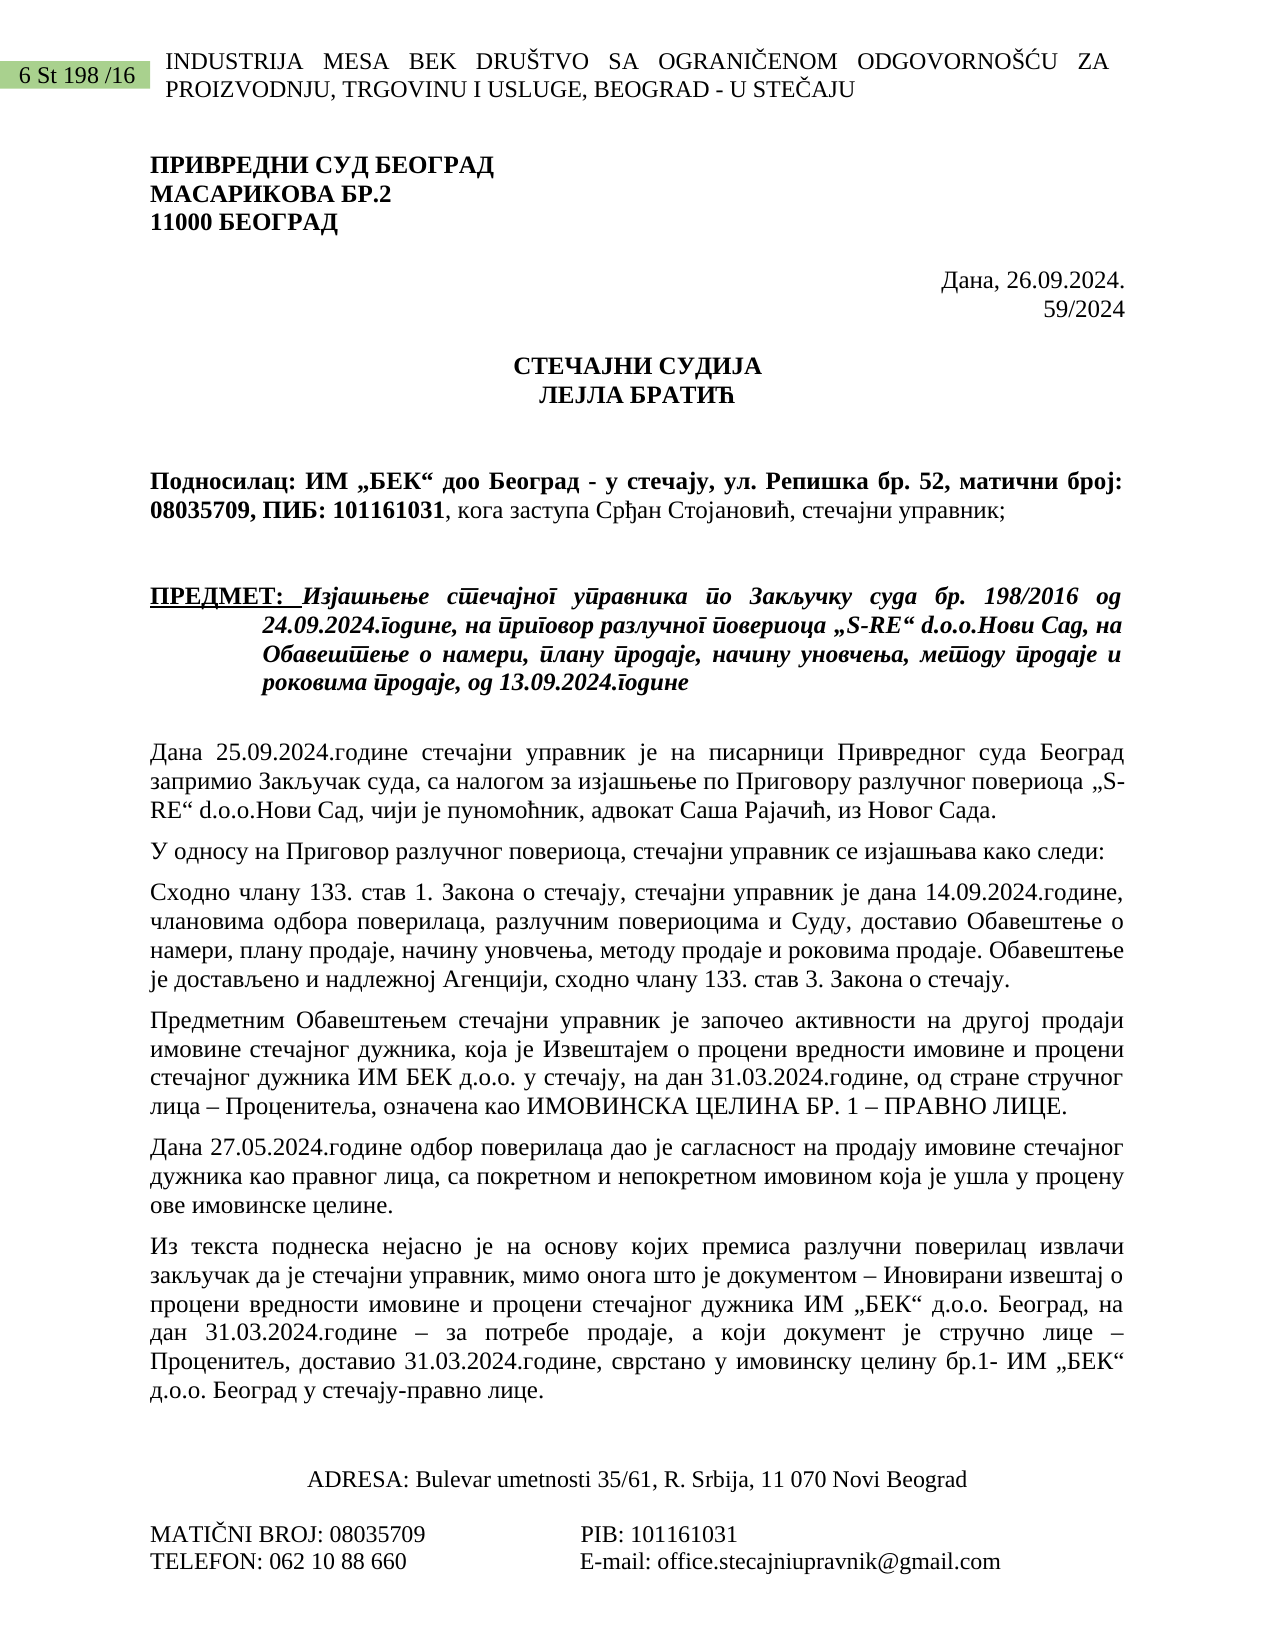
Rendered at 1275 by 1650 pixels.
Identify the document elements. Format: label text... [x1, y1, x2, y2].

text Дана 27.05.2024.године одбор поверилаца дао је сагласност на продају имовине стечајног дужника као правног лица, са покретном и непокретном имовином која је ушла у процену ове имовинске целине. [150, 1132, 1125, 1219]
text Дана 25.09.2024.године стечајни управник је на писарници Привредног суда Београд запримио Закључак суда, са налогом за изјашњење по Приговору разлучног повериоца „S-RE“ d.o.o.Нови Сад, чији је пуномоћник, адвокат Саша Рајачић, из Новог Сада. [150, 737, 1125, 824]
text ПРЕДМЕТ: Изјашњење стечајног управника по Закључку суда бр. 198/2016 од 24.09.2024.године, на приговор разлучног повериоца „S-RE“ d.o.o.Нови Сад, на Обавештење о намери, плану продаје, начину уновчења, методу продаје и роковима продаје, од 13.09.2024.године [150, 581, 1125, 696]
text 59/2024 [150, 294, 1125, 322]
text МАСАРИКОВА БР.2 [150, 179, 1125, 207]
text ЛЕЈЛА БРАТИЋ [150, 380, 1125, 409]
text У односу на Приговор разлучног повериоца, стечајни управник се изјашњава како следи: [150, 836, 1125, 865]
text Предметним Обавештењем стечајни управник је започео активности на другој продаји имовине стечајног дужника, која је Извештајем о процени вредности имовине и процени стечајног дужника ИМ БЕК д.о.о. у стечају, на дан 31.03.2024.године, од стране стручног лица – Проценитеља, означена као ИМОВИНСКА ЦЕЛИНА БР. 1 – ПРАВНО ЛИЦЕ. [150, 1005, 1125, 1120]
text ПРИВРЕДНИ СУД БЕОГРАД [150, 150, 1125, 179]
text 11000 БЕОГРАД [150, 207, 1125, 236]
text Дана, 26.09.2024. [150, 265, 1125, 294]
text СТЕЧАЈНИ СУДИЈА [150, 351, 1125, 380]
text Подносилац: ИМ „БЕК“ доо Београд - у стечају, ул. Репишка бр. 52, матични број: 08035709, ПИБ: 101161031, кога заступа Срђан Стојановић, стечајни управник; [150, 466, 1125, 524]
text Сходно члану 133. став 1. Закона о стечају, стечајни управник је дана 14.09.2024.године, члановима одбора поверилаца, разлучним повериоцима и Суду, доставио Обавештење о намери, плану продаје, начину уновчења, методу продаје и роковима продаје. Обавештење је достављено и надлежној Агенцији, сходно члану 133. став 3. Закона о стечају. [150, 877, 1125, 992]
text Из текста поднеска нејасно је на основу којих премиса разлучни поверилац извлачи закључак да је стечајни управник, мимо онога што је документом – Иновирани извештај о процени вредности имовине и процени стечајног дужника ИМ „БЕК“ д.о.о. Београд, на дан 31.03.2024.године – за потребе продаје, а који документ је стручно лице – Проценитељ, доставио 31.03.2024.године, сврстано у имовинску целину бр.1- ИМ „БЕК“ д.о.о. Београд у стечају-правно лице. [150, 1231, 1125, 1404]
